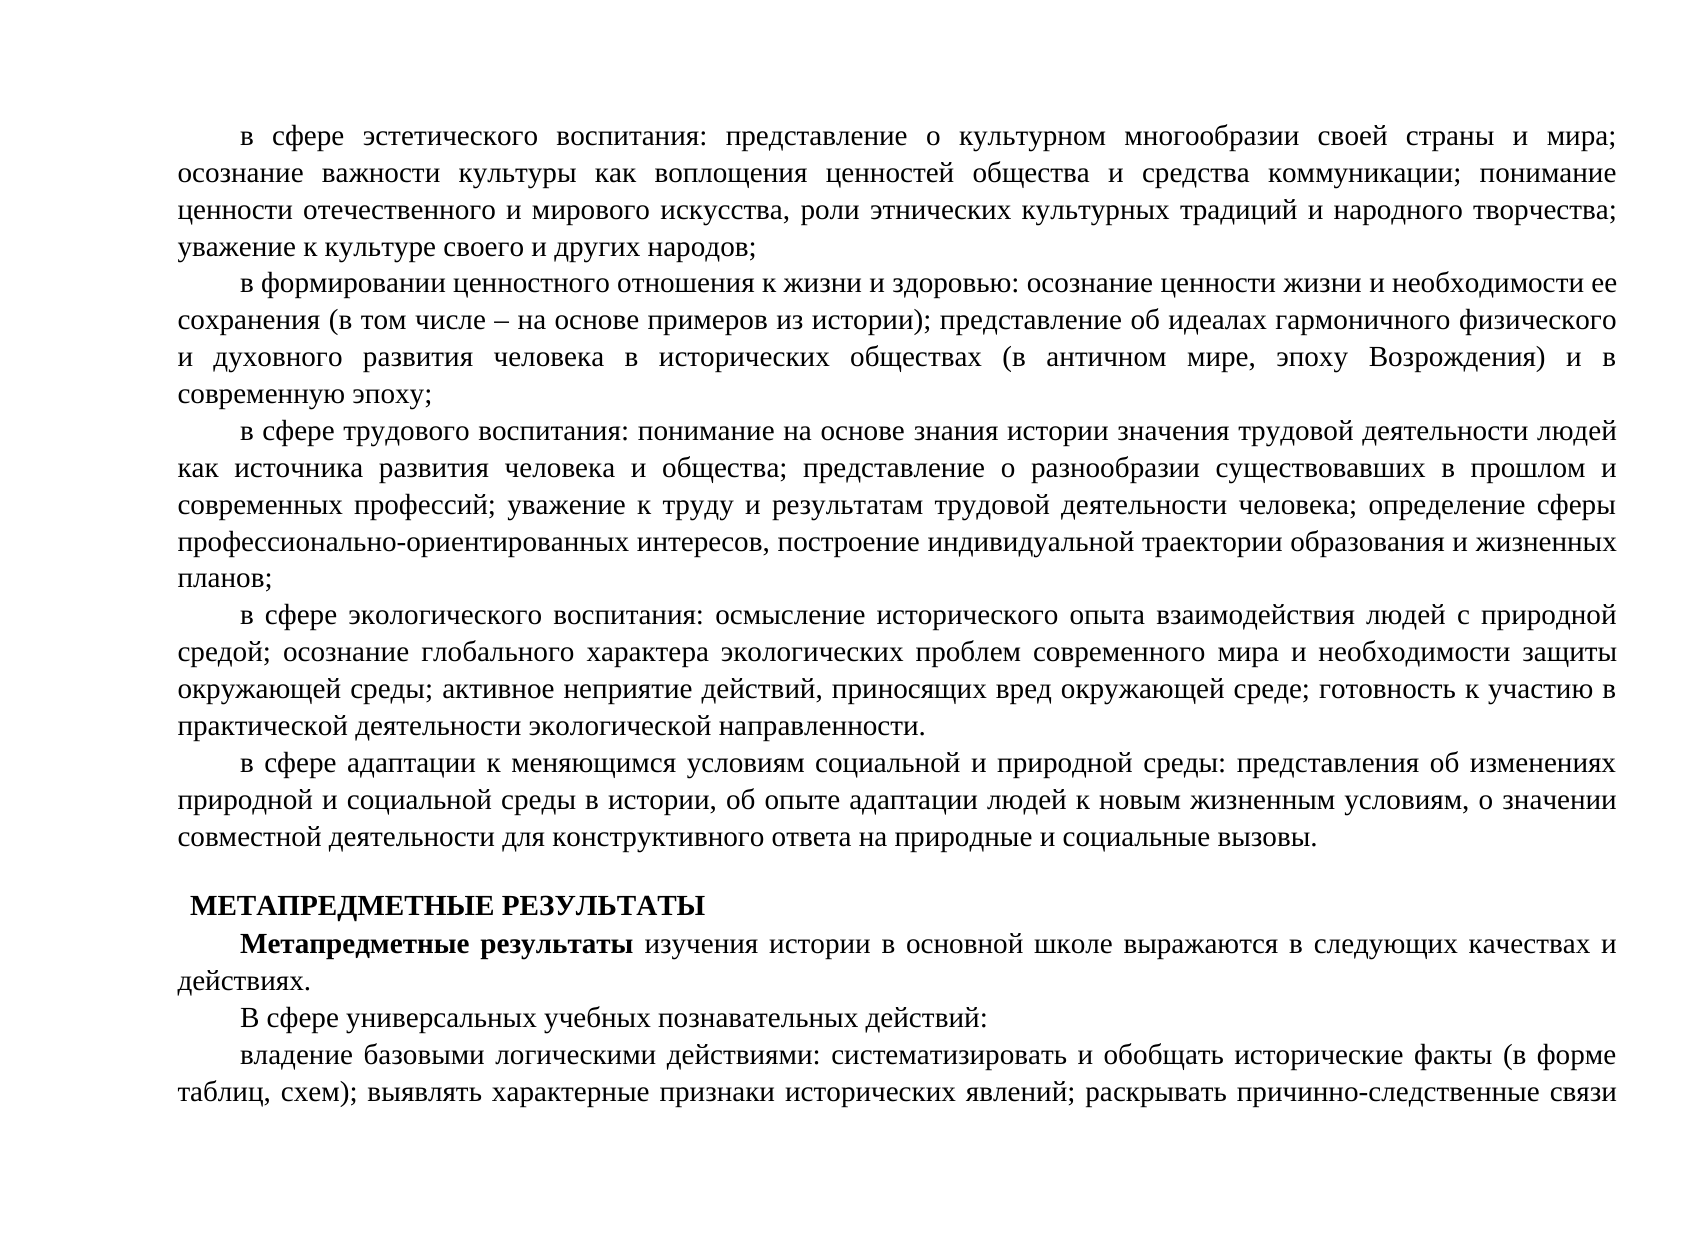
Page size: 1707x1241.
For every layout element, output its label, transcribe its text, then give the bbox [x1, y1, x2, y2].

text в сфере трудового воспитания: понимание на основе знания истории значения трудовой деятельности людей как источника развития человека и общества; представление о разнообразии существовавших в прошлом и современных профессий; уважение к труду и результатам трудовой деятельности человека; определение сферы профессионально-ориентированных интересов, построение индивидуальной траектории образования и жизненных планов; [177, 413, 1618, 594]
text Метапредметные результаты изучения истории в основной школе выражаются в следующих качествах и действиях. [177, 926, 1618, 997]
text МЕТАПРЕДМЕТНЫЕ РЕЗУЛЬТАТЫ [190, 888, 1618, 921]
text В сфере универсальных учебных познавательных действий: [177, 1000, 1618, 1034]
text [177, 1037, 1618, 1107]
text в сфере эстетического воспитания: представление о культурном многообразии своей страны и мира; осознание важности культуры как воплощения ценностей общества и средства коммуникации; понимание ценности отечественного и мирового искусства, роли этнических культурных традиций и народного творчества; уважение к культуре своего и других народов; [177, 118, 1618, 262]
text в сфере адаптации к меняющимся условиям социальной и природной среды: представления об изменениях природной и социальной среды в истории, об опыте адаптации людей к новым жизненным условиям, о значении совместной деятельности для конструктивного ответа на природные и социальные вызовы. [177, 745, 1618, 852]
text в формировании ценностного отношения к жизни и здоровью: осознание ценности жизни и необходимости ее сохранения (в том числе – на основе примеров из истории); представление об идеалах гармоничного физического и духовного развития человека в исторических обществах (в античном мире, эпоху Возрождения) и в современную эпоху; [177, 266, 1618, 410]
text в сфере экологического воспитания: осмысление исторического опыта взаимодействия людей с природной средой; осознание глобального характера экологических проблем современного мира и необходимости защиты окружающей среды; активное неприятие действий, приносящих вред окружающей среде; готовность к участию в практической деятельности экологической направленности. [177, 597, 1618, 742]
